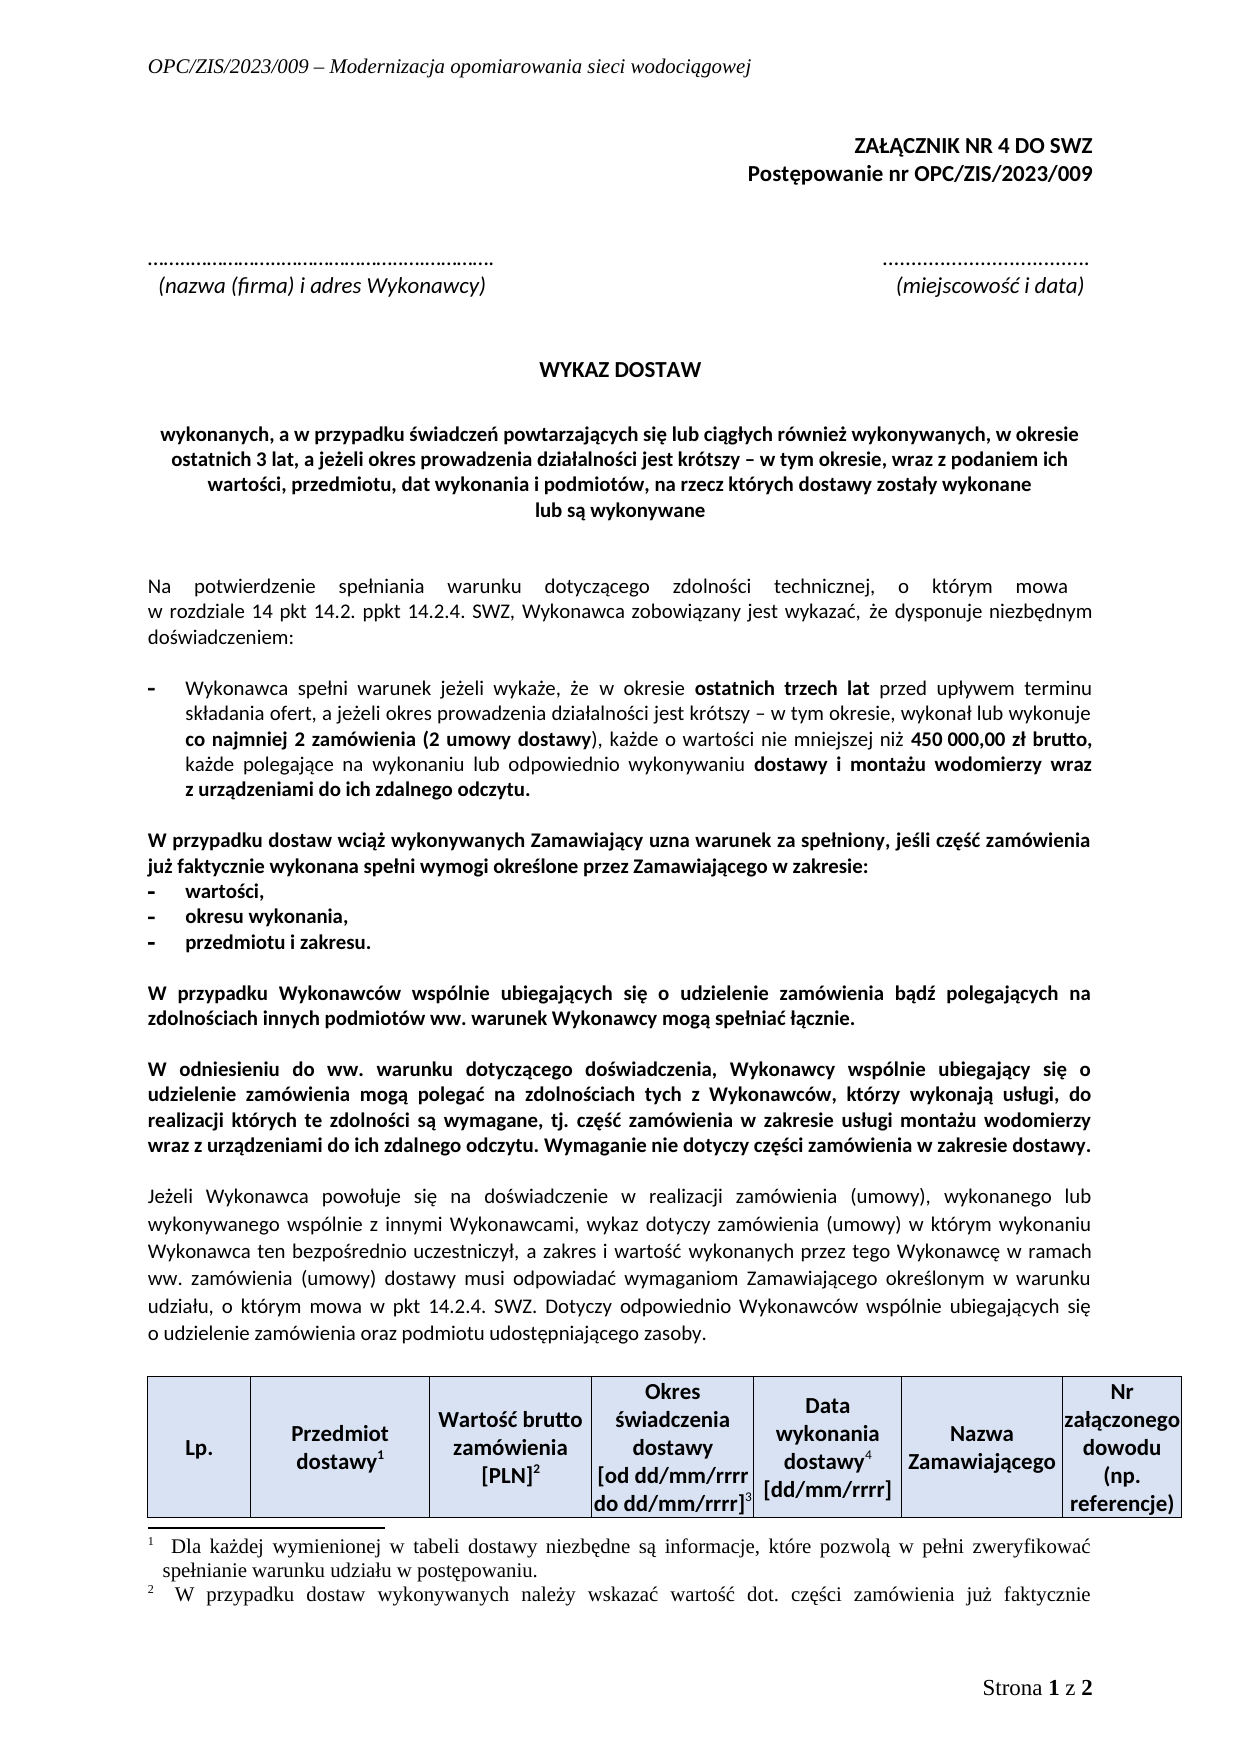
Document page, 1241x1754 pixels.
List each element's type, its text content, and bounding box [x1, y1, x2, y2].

text ……..……………..…………………..….…………. .................................... [148, 243, 1092, 271]
list Wykonawca spełni warunek jeżeli wykaże, że w okresie ostatnich trzech lat przed upływem terminu składania ofert, a jeżeli okres prowadzenia działalności jest krótszy – w tym okresie, wykonał lub wykonuje co najmniej 2 zamówienia (2 umowy dostawy), każde o wartości nie mniejszej niż 450 000,00 zł brutto, każde polegające na wykonaniu lub odpowiednio wykonywaniu dostawy i montażu wodomierzy wraz z urządzeniami do ich zdalnego odczytu. [148, 675, 1092, 802]
text W odniesieniu do ww. warunku dotyczącego doświadczenia, Wykonawcy wspólnie ubiegający się o udzielenie zamówienia mogą polegać na zdolnościach tych z Wykonawców, którzy wykonają usługi, do realizacji których te zdolności są wymagane, tj. część zamówienia w zakresie usługi montażu wodomierzy wraz z urządzeniami do ich zdalnego odczytu. Wymaganie nie dotyczy części zamówienia w zakresie dostawy. [148, 1056, 1092, 1158]
text ZAŁĄCZNIK NR 4 DO SWZ [148, 131, 1092, 159]
table_header Okres świadczenia dostawy [od dd/mm/rrrr do dd/mm/rrrr] [592, 1377, 753, 1517]
text Na potwierdzenie spełniania warunku dotyczącego zdolności technicznej, o którym mowa w rozdziale 14 pkt 14.2. ppkt 14.2.4. SWZ, Wykonawca zobowiązany jest wykazać, że dysponuje niezbędnym doświadczeniem: [148, 573, 1092, 649]
table_header Przedmiot dostawy [251, 1377, 429, 1517]
table_header Lp. [148, 1377, 250, 1517]
list przedmiotu i zakresu. [148, 929, 1092, 954]
text Postępowanie nr OPC/ZIS/2023/009 [148, 159, 1092, 187]
text W przypadku dostaw wciąż wykonywanych Zamawiający uzna warunek za spełniony, jeśli część zamówienia już faktycznie wykonana spełni wymogi określone przez Zamawiającego w zakresie: [148, 827, 1092, 878]
table_header Wartość brutto zamówienia [PLN] [430, 1377, 591, 1517]
text (nazwa (firma) i adres Wykonawcy) (miejscowość i data) [148, 271, 1092, 299]
text W przypadku Wykonawców wspólnie ubiegających się o udzielenie zamówienia bądź polegających na zdolnościach innych podmiotów ww. warunek Wykonawcy mogą spełniać łącznie. [148, 980, 1092, 1031]
list wartości, [148, 878, 1092, 904]
text wykonanych, a w przypadku świadczeń powtarzających się lub ciągłych również wykonywanych, w okresie ostatnich 3 lat, a jeżeli okres prowadzenia działalności jest krótszy – w tym okresie, wraz z podaniem ich wartości, przedmiotu, dat wykonania i podmiotów, na rzecz których dostawy zostały wykonane lub są wykonywane [148, 421, 1092, 522]
text Wykaz DOSTAW [148, 355, 1092, 383]
table_header Nr załączonego dowodu (np. referencje) [1063, 1377, 1181, 1517]
text Jeżeli Wykonawca powołuje się na doświadczenie w realizacji zamówienia (umowy), wykonanego lub wykonywanego wspólnie z innymi Wykonawcami, wykaz dotyczy zamówienia (umowy) w którym wykonaniu Wykonawca ten bezpośrednio uczestniczył, a zakres i wartość wykonanych przez tego Wykonawcę w ramach ww. zamówienia (umowy) dostawy musi odpowiadać wymaganiom Zamawiającego określonym w warunku udziału, o którym mowa w pkt 14.2.4. SWZ. Dotyczy odpowiednio Wykonawców wspólnie ubiegających się o udzielenie zamówienia oraz podmiotu udostępniającego zasoby. [148, 1183, 1092, 1346]
table_header Data wykonania dostawy [dd/mm/rrrr] [754, 1377, 901, 1517]
table_header Nazwa Zamawiającego [902, 1377, 1062, 1517]
list okresu wykonania, [148, 904, 1092, 929]
